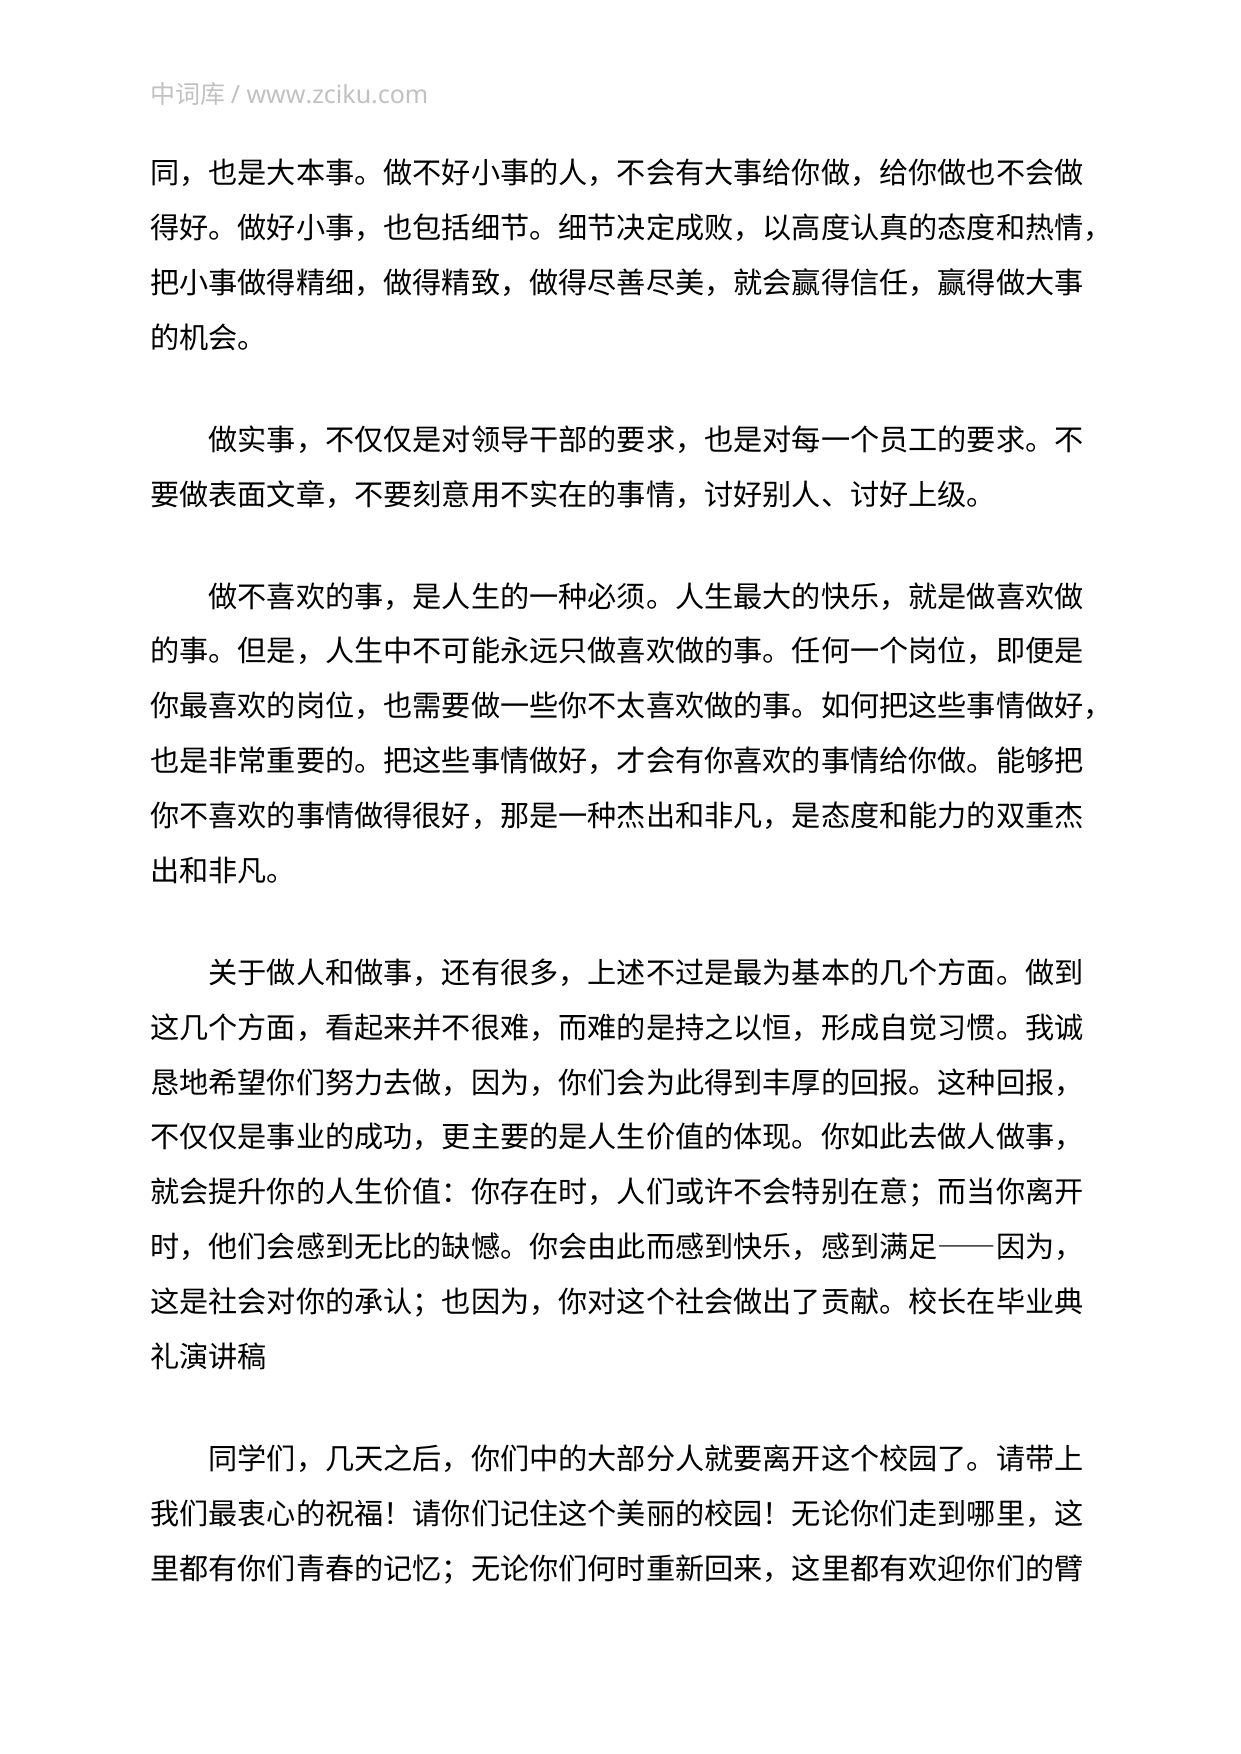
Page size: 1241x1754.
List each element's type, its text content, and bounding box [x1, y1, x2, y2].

text 做实事，不仅仅是对领导干部的要求，也是对每一个员工的要求。不要做表面文章，不要刻意用不实在的事情，讨好别人、讨好上级。 [150, 416, 1090, 514]
text 做不喜欢的事，是人生的一种必须。人生最大的快乐，就是做喜欢做的事。但是，人生中不可能永远只做喜欢做的事。任何一个岗位，即便是你最喜欢的岗位，也需要做一些你不太喜欢做的事。如何把这些事情做好，也是非常重要的。把这些事情做好，才会有你喜欢的事情给你做。能够把你不喜欢的事情做得很好，那是一种杰出和非凡，是态度和能力的双重杰出和非凡。 [150, 573, 1090, 890]
text 关于做人和做事，还有很多，上述不过是最为基本的几个方面。做到这几个方面，看起来并不很难，而难的是持之以恒，形成自觉习惯。我诚恳地希望你们努力去做，因为，你们会为此得到丰厚的回报。这种回报，不仅仅是事业的成功，更主要的是人生价值的体现。你如此去做人做事，就会提升你的人生价值：你存在时，人们或许不会特别在意；而当你离开时，他们会感到无比的缺憾。你会由此而感到快乐，感到满足——因为，这是社会对你的承认；也因为，你对这个社会做出了贡献。校长在毕业典礼演讲稿 [150, 949, 1090, 1376]
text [150, 1435, 1090, 1587]
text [150, 150, 1090, 357]
